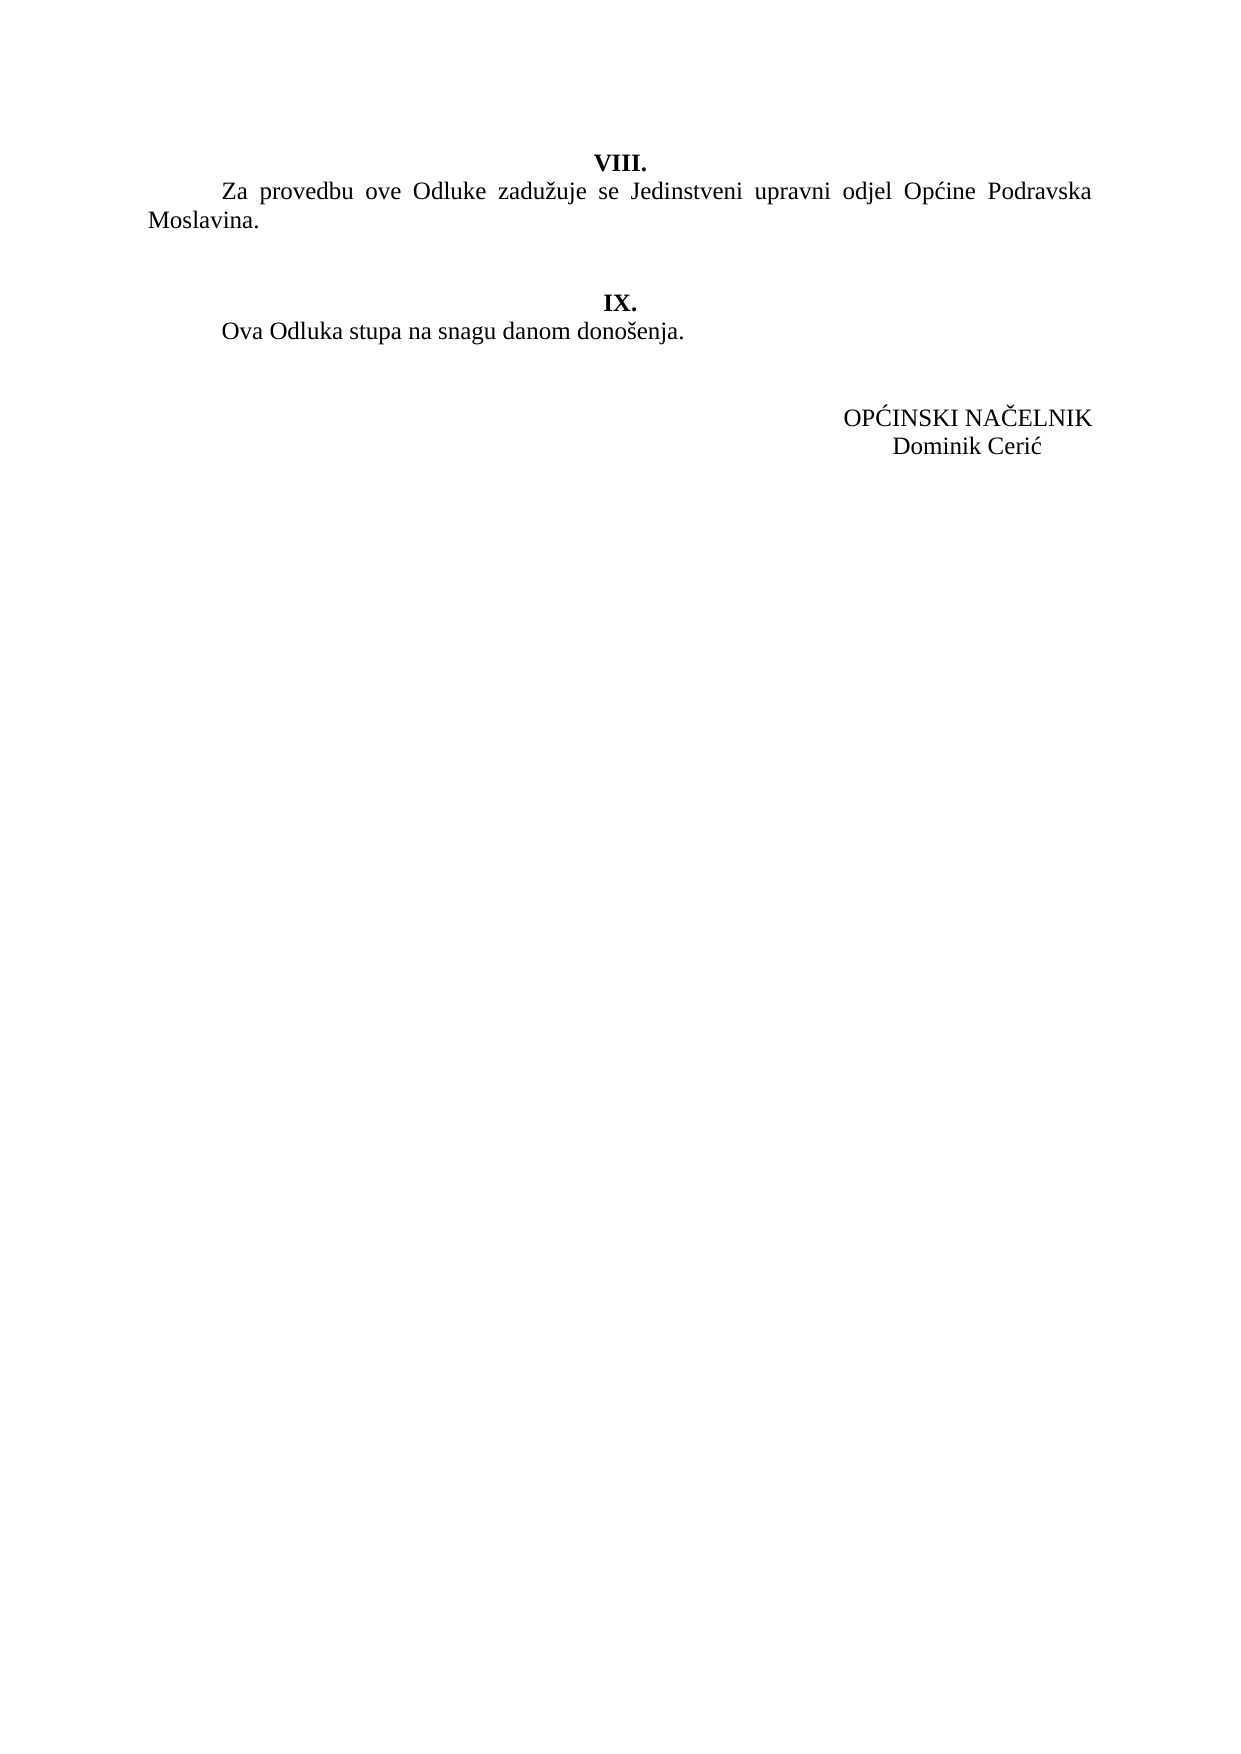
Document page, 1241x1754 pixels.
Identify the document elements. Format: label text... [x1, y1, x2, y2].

text VIII. [148, 148, 1093, 176]
text OPĆINSKI NAČELNIK [148, 403, 1093, 431]
text Za provedbu ove Odluke zadužuje se Jedinstveni upravni odjel Općine Podravska Moslavina. [148, 176, 1093, 234]
text IX. [148, 288, 1093, 316]
text Dominik Cerić [148, 431, 1093, 460]
text Ova Odluka stupa na snagu danom donošenja. [148, 316, 1093, 345]
